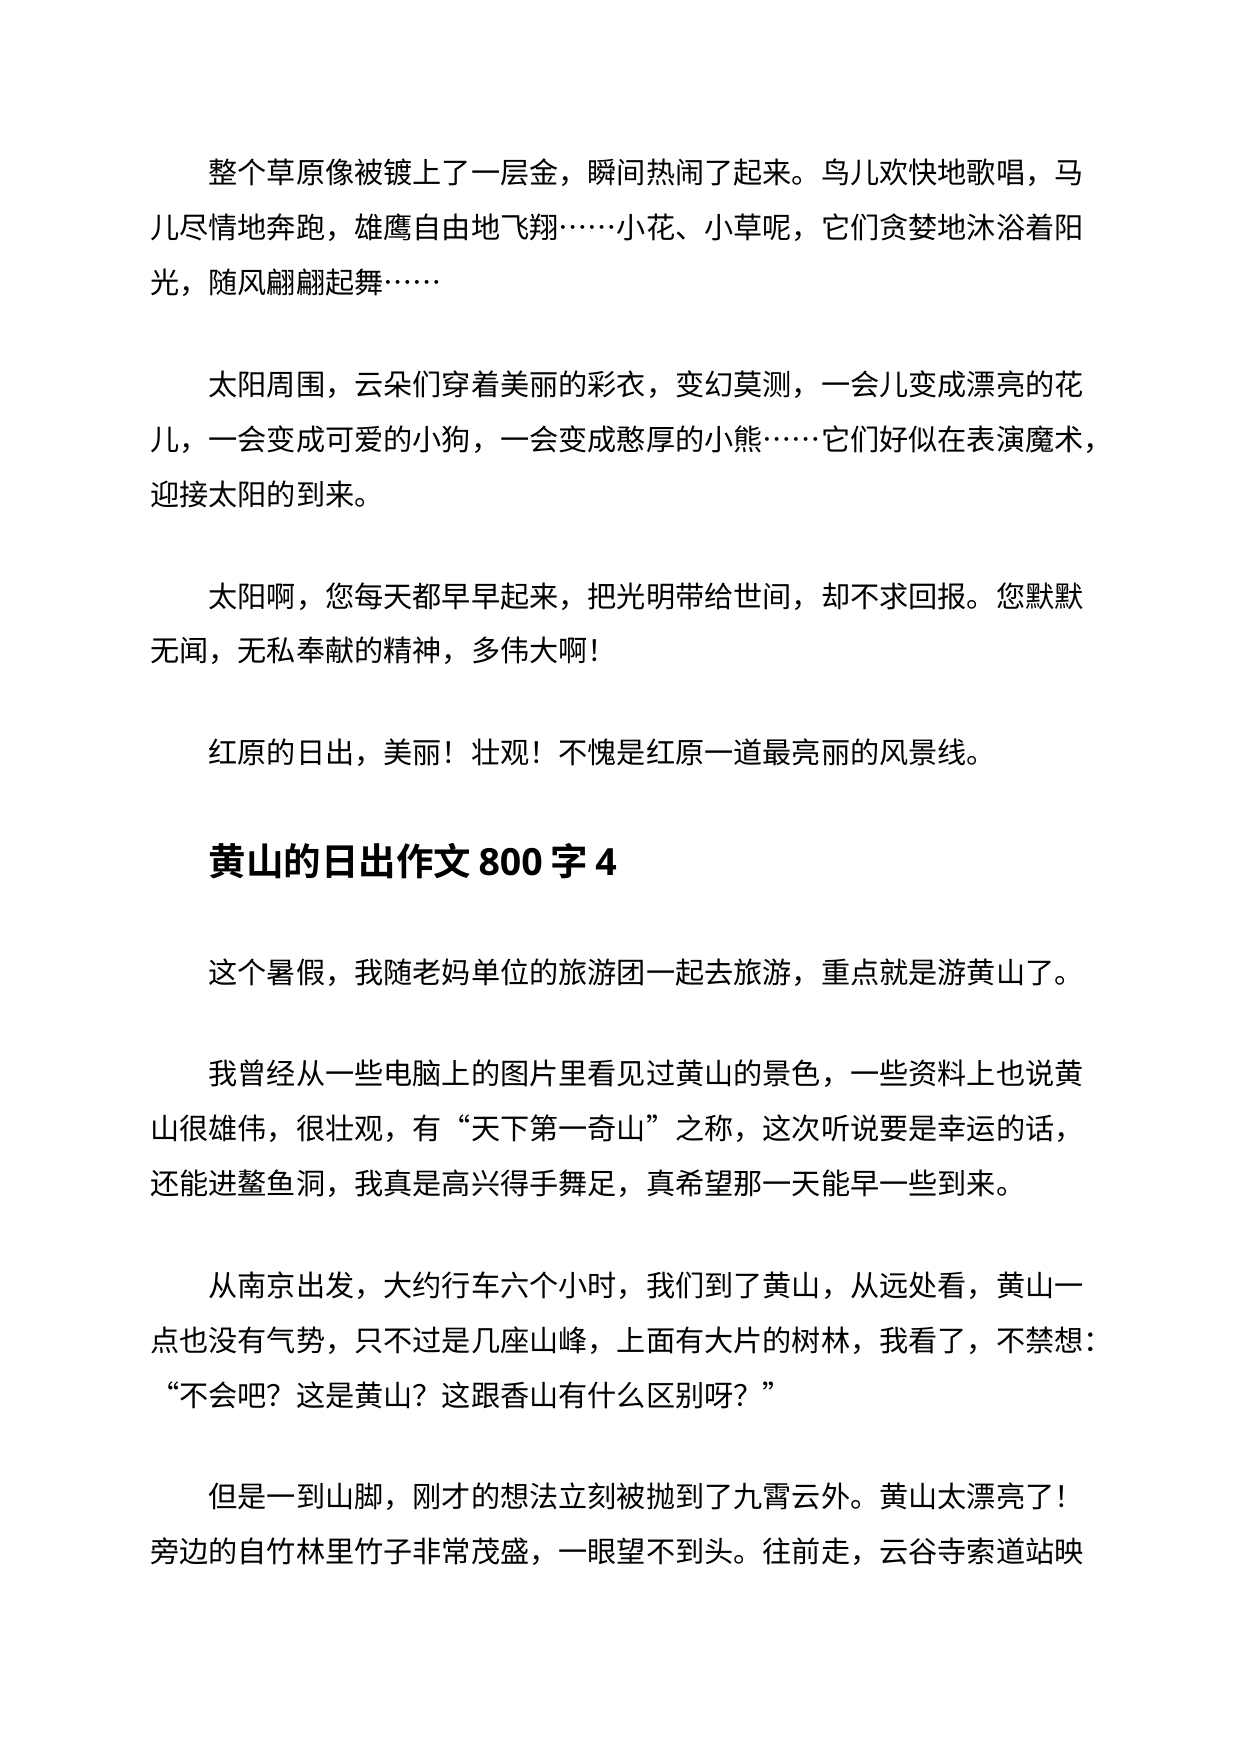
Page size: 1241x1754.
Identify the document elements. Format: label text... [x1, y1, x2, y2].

text 这个暑假，我随老妈单位的旅游团一起去旅游，重点就是游黄山了。 [150, 949, 1090, 991]
text 黄山的日出作文800字4 [150, 832, 1090, 886]
text 红原的日出，美丽！壮观！不愧是红原一道最亮丽的风景线。 [150, 730, 1090, 772]
text 太阳周围，云朵们穿着美丽的彩衣，变幻莫测，一会儿变成漂亮的花儿，一会变成可爱的小狗，一会变成憨厚的小熊……它们好似在表演魔术，迎接太阳的到来。 [150, 362, 1090, 514]
text 整个草原像被镀上了一层金，瞬间热闹了起来。鸟儿欢快地歌唱，马儿尽情地奔跑，雄鹰自由地飞翔……小花、小草呢，它们贪婪地沐浴着阳光，随风翩翩起舞…… [150, 150, 1090, 302]
text 从南京出发，大约行车六个小时，我们到了黄山，从远处看，黄山一点也没有气势，只不过是几座山峰，上面有大片的树林，我看了，不禁想：“不会吧？这是黄山？这跟香山有什么区别呀？” [150, 1262, 1090, 1414]
text 太阳啊，您每天都早早起来，把光明带给世间，却不求回报。您默默无闻，无私奉献的精神，多伟大啊！ [150, 573, 1090, 670]
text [150, 1474, 1090, 1571]
text 我曾经从一些电脑上的图片里看见过黄山的景色，一些资料上也说黄山很雄伟，很壮观，有“天下第一奇山”之称，这次听说要是幸运的话，还能进鳌鱼洞，我真是高兴得手舞足，真希望那一天能早一些到来。 [150, 1051, 1090, 1203]
